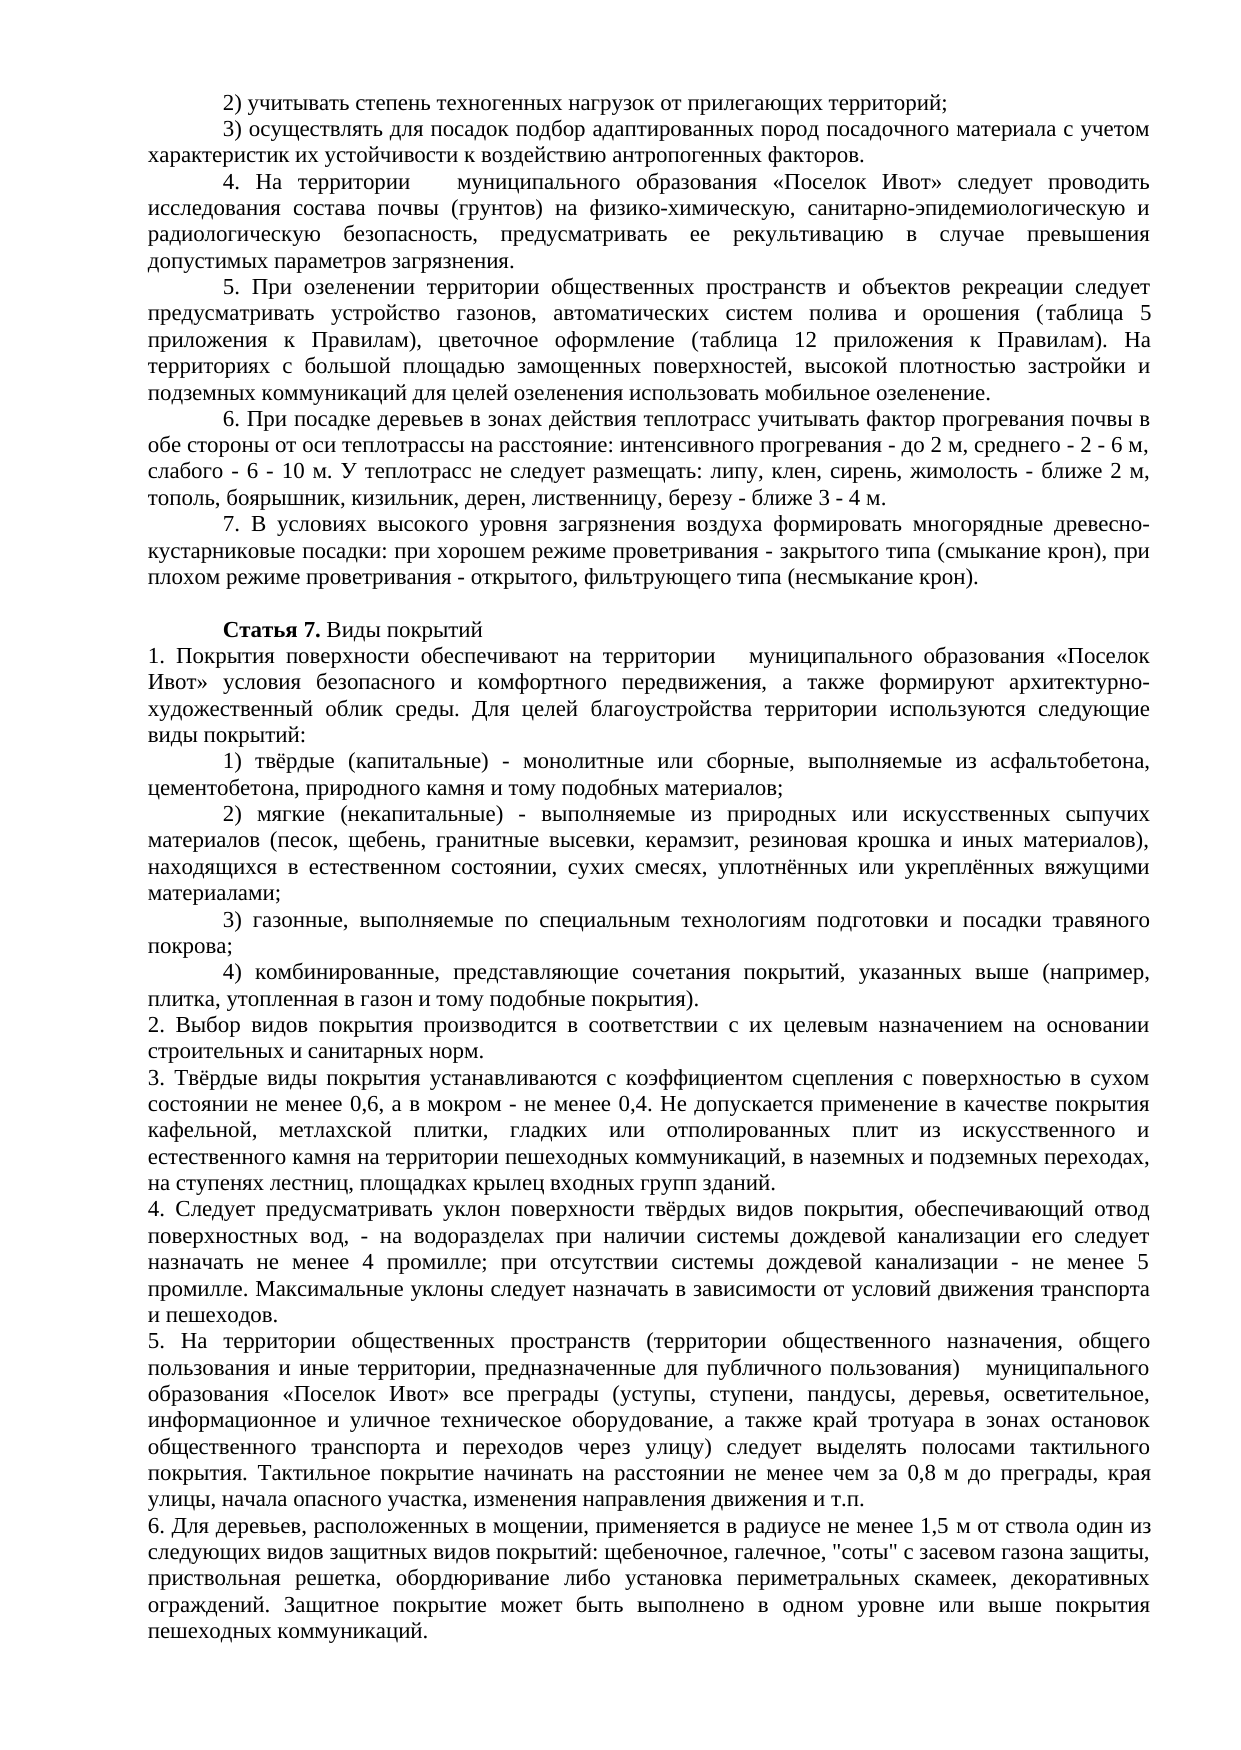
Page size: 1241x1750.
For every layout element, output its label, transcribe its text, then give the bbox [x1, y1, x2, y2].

text 1) твёрдые (капитальные) - монолитные или сборные, выполняемые из асфальтобетона, цементобетона, природного камня и тому подобных материалов; [148, 747, 1152, 800]
text 1. Покрытия поверхности обеспечивают на территории муниципального образования «Поселок Ивот» условия безопасного и комфортного передвижения, а также формируют архитектурно-художественный облик среды. Для целей благоустройства территории используются следующие виды покрытий: [148, 642, 1152, 747]
text 7. В условиях высокого уровня загрязнения воздуха формировать многорядные древесно-кустарниковые посадки: при хорошем режиме проветривания - закрытого типа (смыкание крон), при плохом режиме проветривания - открытого, фильтрующего типа (несмыкание крон). [148, 510, 1152, 589]
text 4. Следует предусматривать уклон поверхности твёрдых видов покрытия, обеспечивающий отвод поверхностных вод, - на водоразделах при наличии системы дождевой канализации его следует назначать не менее 4 промилле; при отсутствии системы дождевой канализации - не менее 5 промилле. Максимальные уклоны следует назначать в зависимости от условий движения транспорта и пешеходов. [148, 1196, 1152, 1327]
text 4. На территории муниципального образования «Поселок Ивот» следует проводить исследования состава почвы (грунтов) на физико-химическую, санитарно-эпидемиологическую и радиологическую безопасность, предусматривать ее рекультивацию в случае превышения допустимых параметров загрязнения. [148, 168, 1152, 273]
text 4) комбинированные, представляющие сочетания покрытий, указанных выше (например, плитка, утопленная в газон и тому подобные покрытия). [148, 958, 1152, 1011]
text 6. При посадке деревьев в зонах действия теплотрасс учитывать фактор прогревания почвы в обе стороны от оси теплотрассы на расстояние: интенсивного прогревания - до 2 м, среднего - 2 - 6 м, слабого - 6 - 10 м. У теплотрасс не следует размещать: липу, клен, сирень, жимолость - ближе 2 м, тополь, боярышник, кизильник, дерен, лиственницу, березу - ближе 3 - 4 м. [148, 405, 1152, 510]
text 5. На территории общественных пространств (территории общественного назначения, общего пользования и иные территории, предназначенные для публичного пользования) муниципального образования «Поселок Ивот» все преграды (уступы, ступени, пандусы, деревья, осветительное, информационное и уличное техническое оборудование, а также край тротуара в зонах остановок общественного транспорта и переходов через улицу) следует выделять полосами тактильного покрытия. Тактильное покрытие начинать на расстоянии не менее чем за 0,8 м до преграды, края улицы, начала опасного участка, изменения направления движения и т.п. [148, 1327, 1152, 1512]
text 2) мягкие (некапитальные) - выполняемые из природных или искусственных сыпучих материалов (песок, щебень, гранитные высевки, керамзит, резиновая крошка и иных материалов), находящихся в естественном состоянии, сухих смесях, уплотнённых или укреплённых вяжущими материалами; [148, 800, 1152, 906]
text 3) осуществлять для посадок подбор адаптированных пород посадочного материала с учетом характеристик их устойчивости к воздействию антропогенных факторов. [148, 115, 1152, 168]
text 3) газонные, выполняемые по специальным технологиям подготовки и посадки травяного покрова; [148, 906, 1152, 958]
text 3. Твёрдые виды покрытия устанавливаются с коэффициентом сцепления с поверхностью в сухом состоянии не менее 0,6, а в мокром - не менее 0,4. Не допускается применение в качестве покрытия кафельной, метлахской плитки, гладких или отполированных плит из искусственного и естественного камня на территории пешеходных коммуникаций, в наземных и подземных переходах, на ступенях лестниц, площадках крылец входных групп зданий. [148, 1064, 1152, 1196]
text 6. Для деревьев, расположенных в мощении, применяется в радиусе не менее 1,5 м от ствола один из следующих видов защитных видов покрытий: щебеночное, галечное, "соты" с засевом газона защиты, приствольная решетка, обордюривание либо установка периметральных скамеек, декоративных ограждений. Защитное покрытие может быть выполнено в одном уровне или выше покрытия пешеходных коммуникаций. [148, 1512, 1152, 1643]
text 5. При озеленении территории общественных пространств и объектов рекреации следует предусматривать устройство газонов, автоматических систем полива и орошения (таблица 5 приложения к Правилам), цветочное оформление (таблица 12 приложения к Правилам). На территориях с большой площадью замощенных поверхностей, высокой плотностью застройки и подземных коммуникаций для целей озеленения использовать мобильное озеленение. [148, 273, 1152, 405]
text 2) учитывать степень техногенных нагрузок от прилегающих территорий; [148, 89, 1152, 115]
text Статья 7. Виды покрытий [223, 616, 1152, 642]
text 2. Выбор видов покрытия производится в соответствии с их целевым назначением на основании строительных и санитарных норм. [148, 1011, 1152, 1064]
